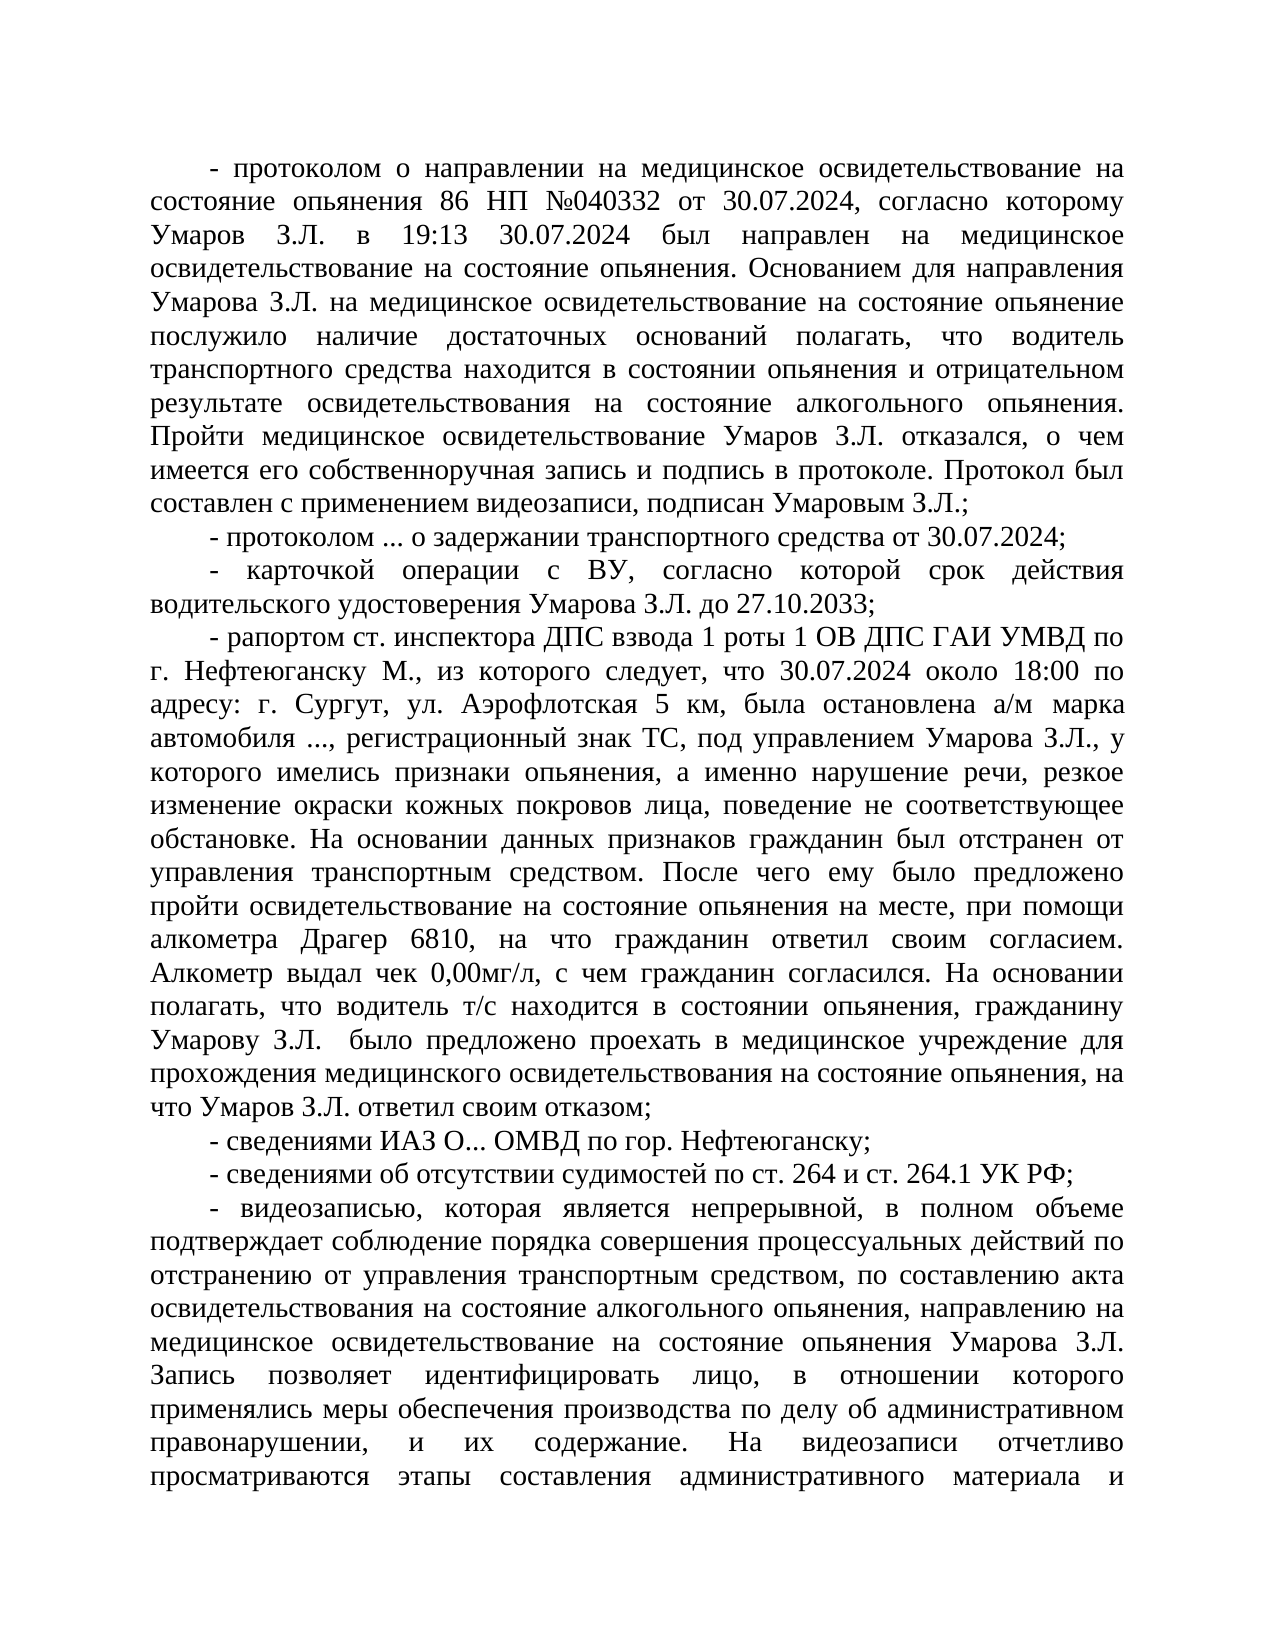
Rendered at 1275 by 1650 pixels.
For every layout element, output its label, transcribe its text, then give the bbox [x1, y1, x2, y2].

text - протоколом ... о задержании транспортного средства от 30.07.2024; [150, 519, 1125, 552]
text - карточкой операции с ВУ, согласно которой срок действия водительского удостоверения Умарова З.Л. до 27.10.2033; [150, 552, 1125, 619]
text - протоколом о направлении на медицинское освидетельствование на состояние опьянения 86 НП №040332 от 30.07.2024, согласно которому Умаров З.Л. в 19:13 30.07.2024 был направлен на медицинское освидетельствование на состояние опьянения. Основанием для направления Умарова З.Л. на медицинское освидетельствование на состояние опьянение послужило наличие достаточных оснований полагать, что водитель транспортного средства находится в состоянии опьянения и отрицательном результате освидетельствования на состояние алкогольного опьянения. Пройти медицинское освидетельствование Умаров З.Л. отказался, о чем имеется его собственноручная запись и подпись в протоколе. Протокол был составлен с применением видеозаписи, подписан Умаровым З.Л.; [150, 150, 1125, 519]
text - сведениями об отсутствии судимостей по ст. 264 и ст. 264.1 УК РФ; [150, 1156, 1125, 1190]
text - сведениями ИАЗ О... ОМВД по гор. Нефтеюганску; [150, 1123, 1125, 1156]
text - рапортом ст. инспектора ДПС взвода 1 роты 1 ОВ ДПС ГАИ УМВД по г. Нефтеюганску М., из которого следует, что 30.07.2024 около 18:00 по адресу: г. Сургут, ул. Аэрофлотская 5 км, была остановлена а/м марка автомобиля ..., регистрационный знак ТС, под управлением Умарова З.Л., у которого имелись признаки опьянения, а именно нарушение речи, резкое изменение окраски кожных покровов лица, поведение не соответствующее обстановке. На основании данных признаков гражданин был отстранен от управления транспортным средством. После чего ему было предложено пройти освидетельствование на состояние опьянения на месте, при помощи алкометра Драгер 6810, на что гражданин ответил своим согласием. Алкометр выдал чек 0,00мг/л, с чем гражданин согласился. На основании полагать, что водитель т/с находится в состоянии опьянения, гражданину Умарову З.Л. было предложено проехать в медицинское учреждение для прохождения медицинского освидетельствования на состояние опьянения, на что Умаров З.Л. ответил своим отказом; [150, 619, 1125, 1123]
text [150, 1190, 1125, 1492]
